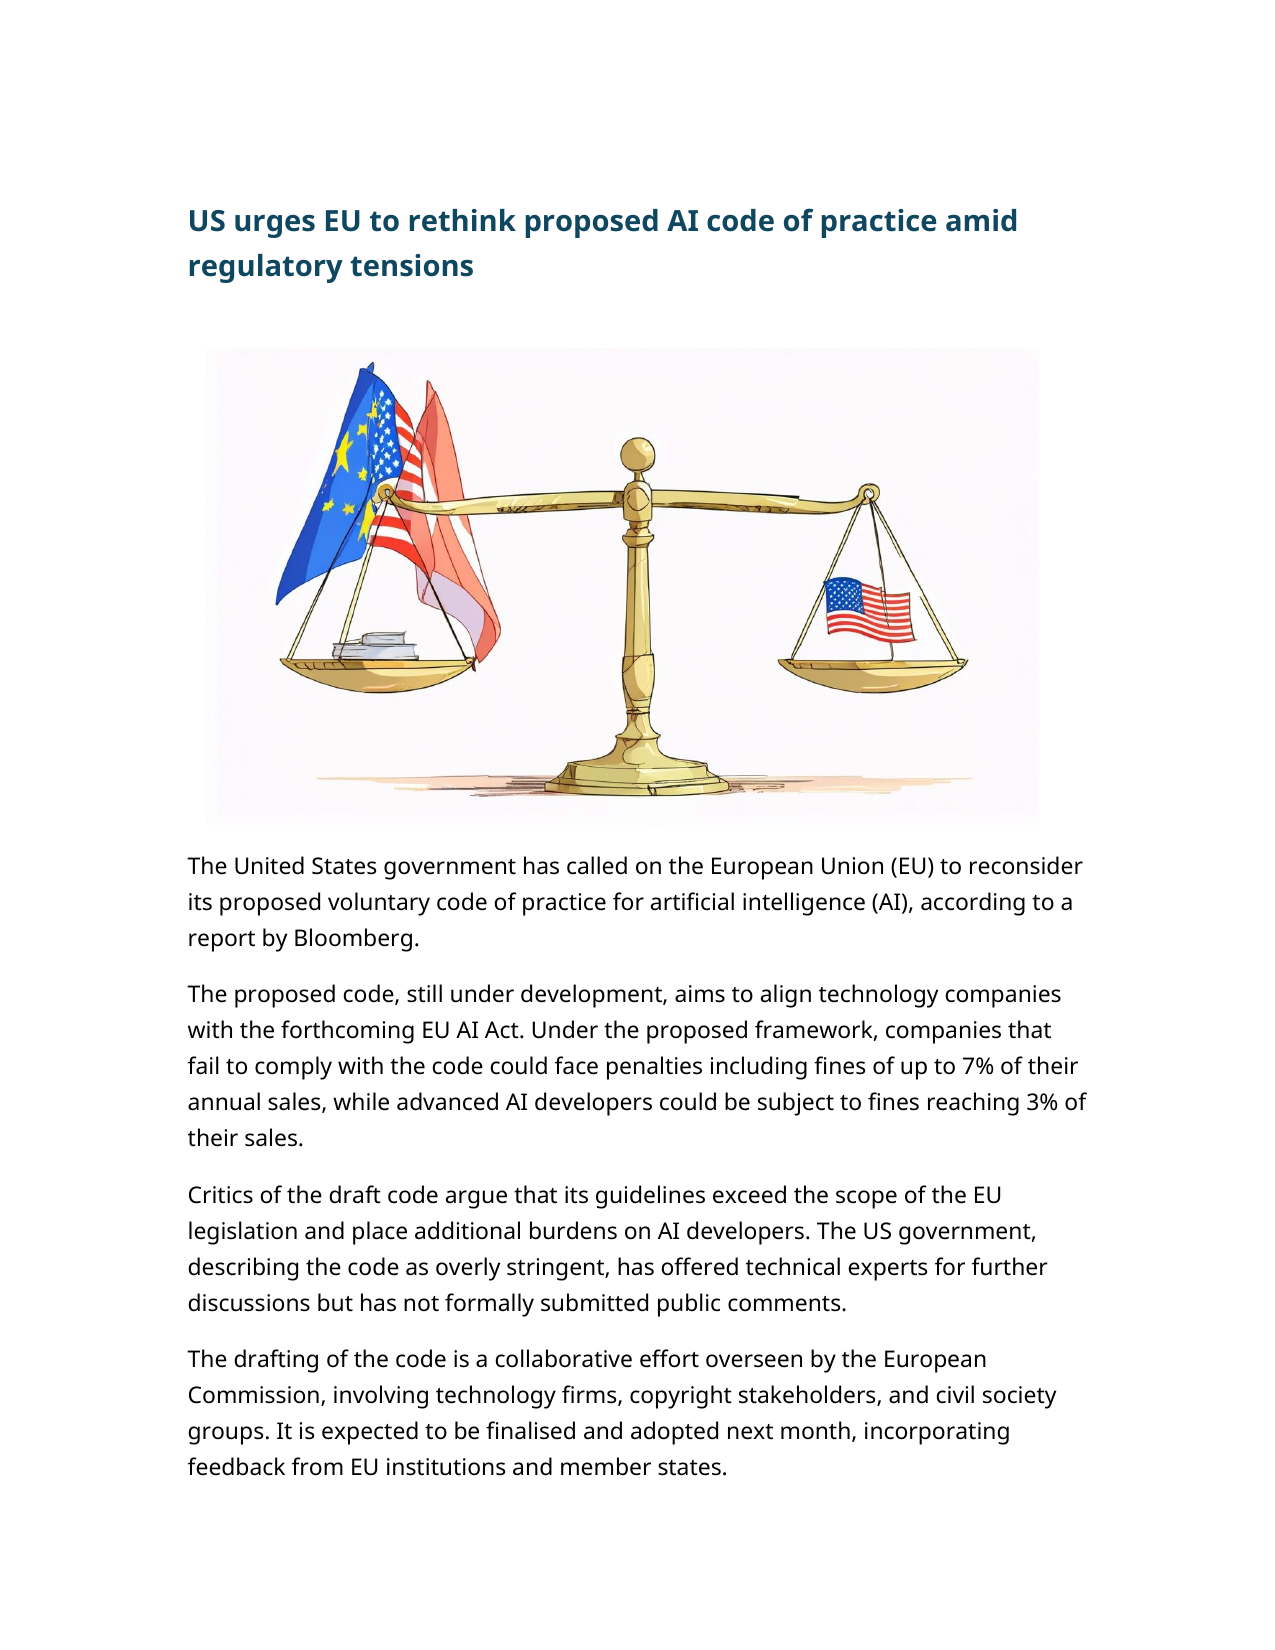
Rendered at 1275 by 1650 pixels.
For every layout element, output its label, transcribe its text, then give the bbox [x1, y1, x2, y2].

text The United States government has called on the European Union (EU) to reconsider its proposed voluntary code of practice for artificial intelligence (AI), according to a report by Bloomberg. [187, 850, 1087, 953]
picture [206, 348, 1040, 825]
subtitle US urges EU to rethink proposed AI code of practice amid regulatory tensions [187, 200, 1087, 285]
text The drafting of the code is a collaborative effort overseen by the European Commission, involving technology firms, copyright stakeholders, and civil society groups. It is expected to be finalised and adopted next month, incorporating feedback from EU institutions and member states. [187, 1343, 1087, 1482]
text Critics of the draft code argue that its guidelines exceed the scope of the EU legislation and place additional burdens on AI developers. The US government, describing the code as overly stringent, has offered technical experts for further discussions but has not formally submitted public comments. [187, 1179, 1087, 1318]
text The proposed code, still under development, aims to align technology companies with the forthcoming EU AI Act. Under the proposed framework, companies that fail to comply with the code could face penalties including fines of up to 7% of their annual sales, while advanced AI developers could be subject to fines reaching 3% of their sales. [187, 978, 1087, 1153]
